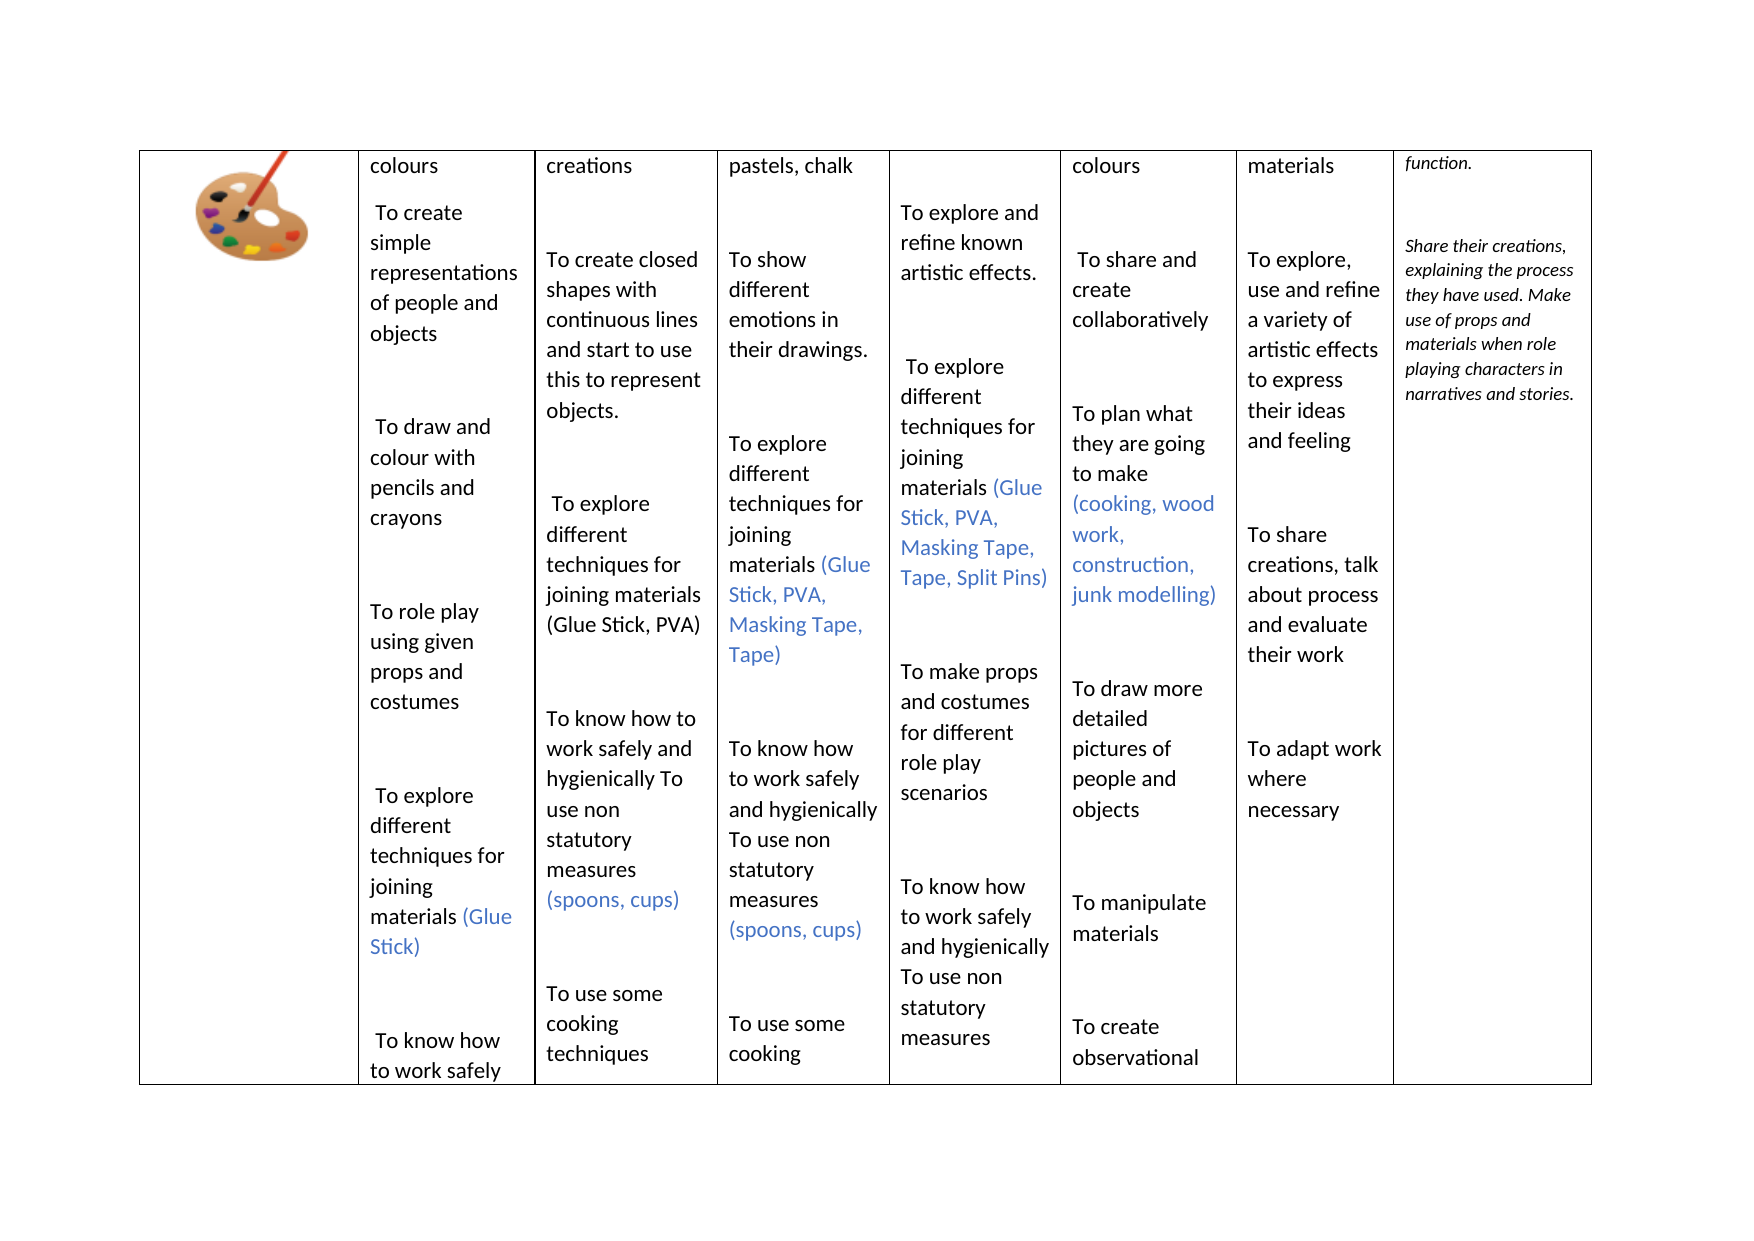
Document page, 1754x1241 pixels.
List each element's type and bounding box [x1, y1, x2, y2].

table_cell [718, 151, 889, 1084]
table_cell [536, 151, 717, 1084]
table_cell [890, 151, 1060, 1084]
table_cell [359, 151, 534, 1084]
table_cell [1061, 151, 1236, 1084]
picture [182, 151, 316, 269]
table_cell [1394, 151, 1591, 1084]
table_cell [1237, 151, 1393, 1084]
table_cell [140, 151, 358, 1084]
